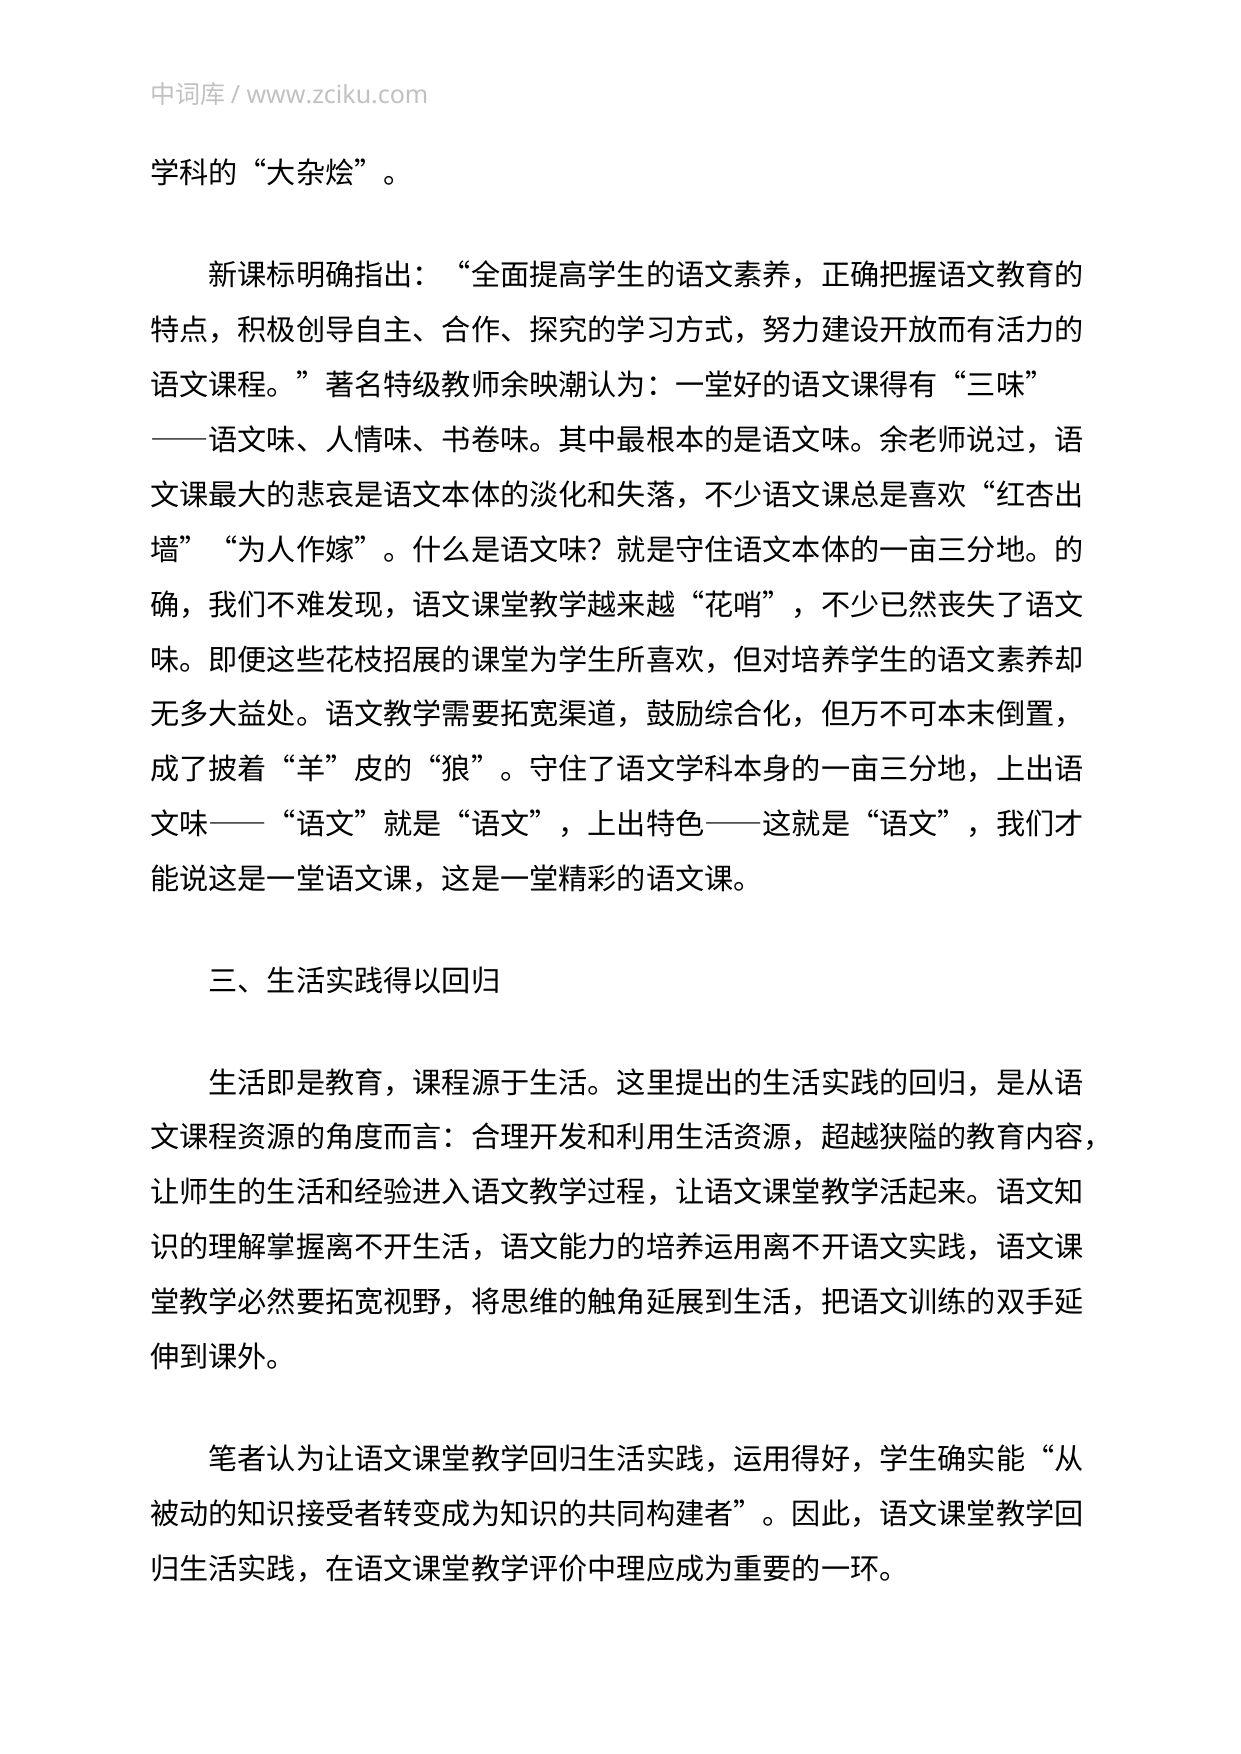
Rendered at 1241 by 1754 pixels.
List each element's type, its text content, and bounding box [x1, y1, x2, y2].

text 生活即是教育，课程源于生活。这里提出的生活实践的回归，是从语文课程资源的角度而言：合理开发和利用生活资源，超越狭隘的教育内容，让师生的生活和经验进入语文教学过程，让语文课堂教学活起来。语文知识的理解掌握离不开生活，语文能力的培养运用离不开语文实践，语文课堂教学必然要拓宽视野，将思维的触角延展到生活，把语文训练的双手延伸到课外。 [150, 1059, 1090, 1376]
text 三、生活实践得以回归 [150, 957, 1090, 1000]
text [150, 150, 1090, 192]
text 笔者认为让语文课堂教学回归生活实践，运用得好，学生确实能“从被动的知识接受者转变成为知识的共同构建者”。因此，语文课堂教学回归生活实践，在语文课堂教学评价中理应成为重要的一环。 [150, 1435, 1090, 1587]
text 新课标明确指出：“全面提高学生的语文素养，正确把握语文教育的特点，积极创导自主、合作、探究的学习方式，努力建设开放而有活力的语文课程。”著名特级教师余映潮认为：一堂好的语文课得有“三味”——语文味、人情味、书卷味。其中最根本的是语文味。余老师说过，语文课最大的悲哀是语文本体的淡化和失落，不少语文课总是喜欢“红杏出墙”“为人作嫁”。什么是语文味？就是守住语文本体的一亩三分地。的确，我们不难发现，语文课堂教学越来越“花哨”，不少已然丧失了语文味。即便这些花枝招展的课堂为学生所喜欢，但对培养学生的语文素养却无多大益处。语文教学需要拓宽渠道，鼓励综合化，但万不可本末倒置，成了披着“羊”皮的“狼”。守住了语文学科本身的一亩三分地，上出语文味——“语文”就是“语文”，上出特色——这就是“语文”，我们才能说这是一堂语文课，这是一堂精彩的语文课。 [150, 252, 1090, 898]
